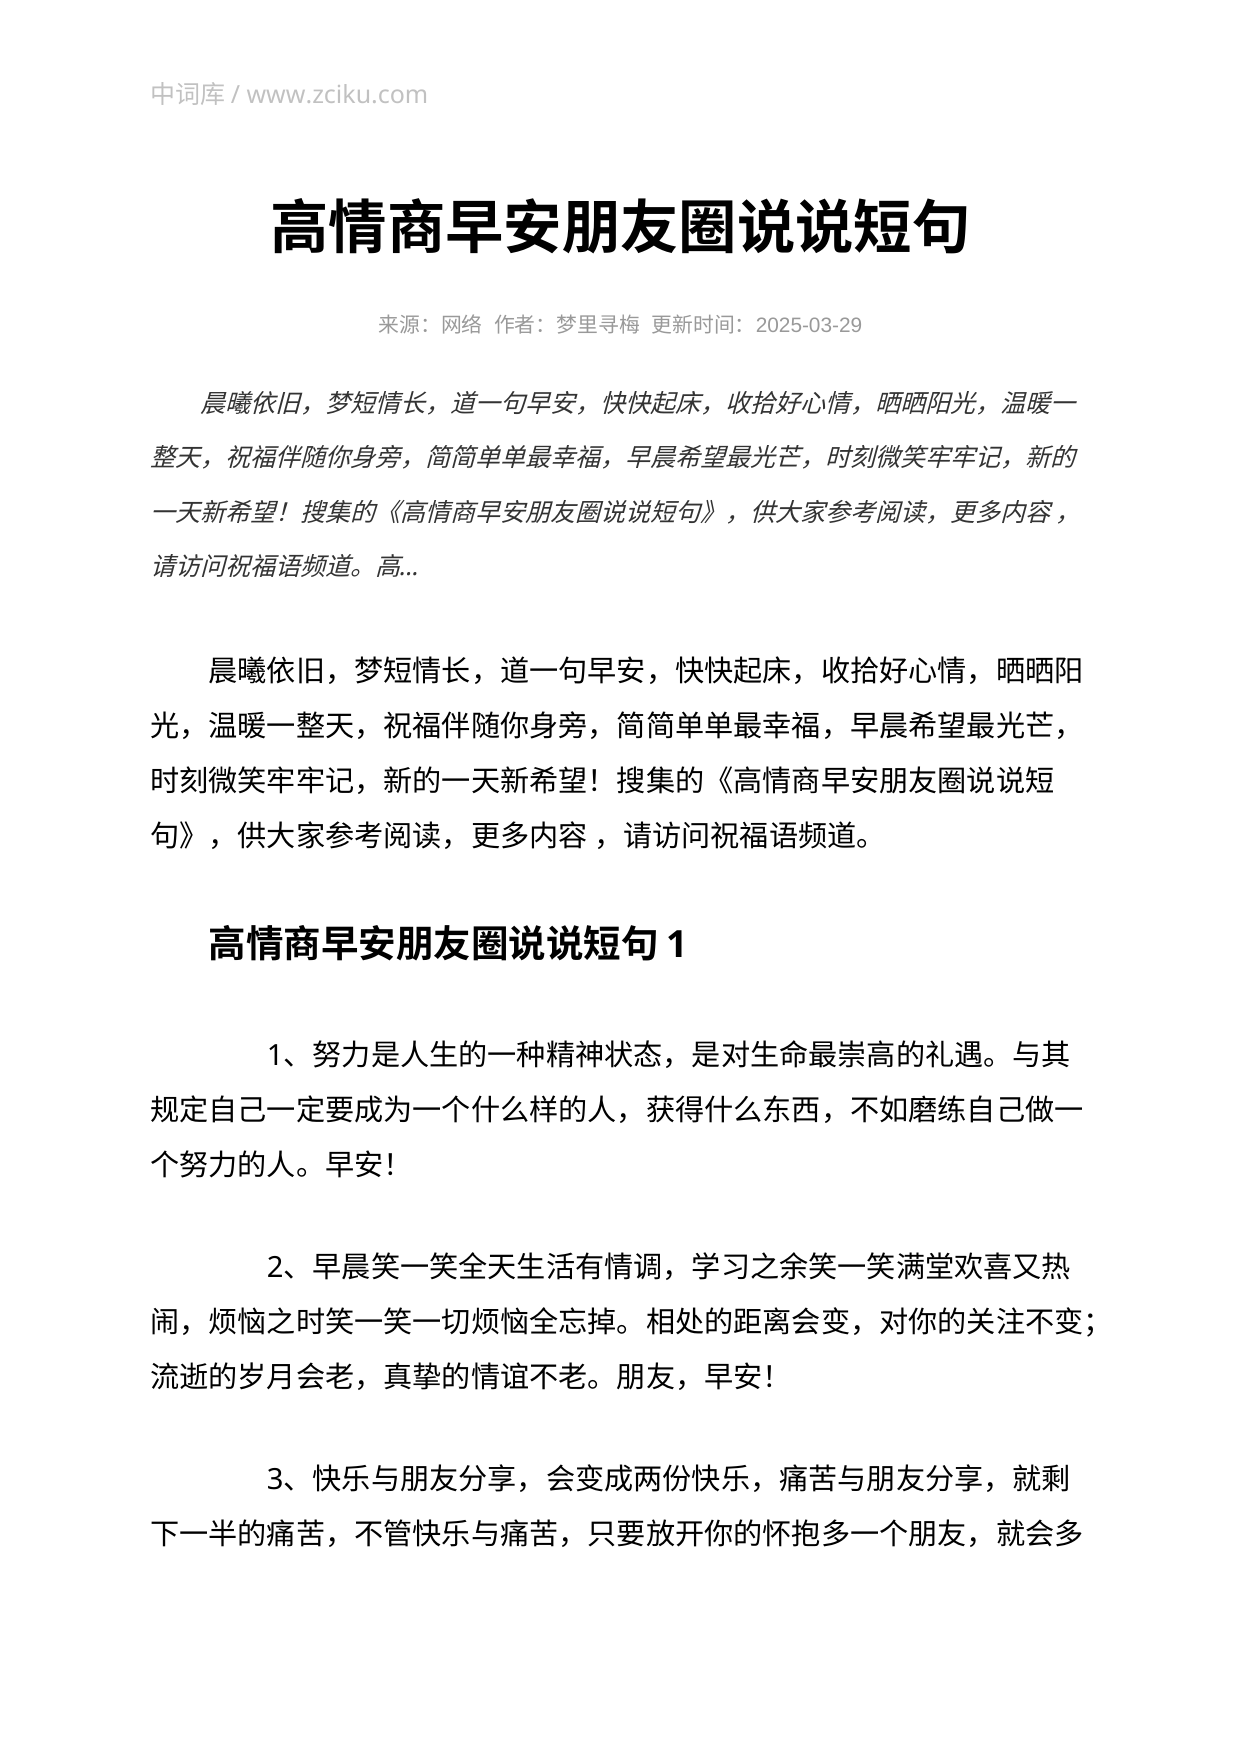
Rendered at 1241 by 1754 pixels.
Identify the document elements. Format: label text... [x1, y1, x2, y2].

text 高情商早安朋友圈说说短句1 [150, 914, 1090, 969]
text 1、努力是人生的一种精神状态，是对生命最崇高的礼遇。与其规定自己一定要成为一个什么样的人，获得什么东西，不如磨练自己做一个努力的人。早安！ [150, 1032, 1090, 1184]
text 晨曦依旧，梦短情长，道一句早安，快快起床，收拾好心情，晒晒阳光，温暖一整天，祝福伴随你身旁，简简单单最幸福，早晨希望最光芒，时刻微笑牢牢记，新的一天新希望！搜集的《高情商早安朋友圈说说短句》，供大家参考阅读，更多内容 ，请访问祝福语频道。 [150, 648, 1090, 855]
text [150, 1455, 1090, 1552]
text 2、早晨笑一笑全天生活有情调，学习之余笑一笑满堂欢喜又热闹，烦恼之时笑一笑一切烦恼全忘掉。相处的距离会变，对你的关注不变；流逝的岁月会老，真挚的情谊不老。朋友，早安！ [150, 1243, 1090, 1396]
text 晨曦依旧，梦短情长，道一句早安，快快起床，收拾好心情，晒晒阳光，温暖一整天，祝福伴随你身旁，简简单单最幸福，早晨希望最光芒，时刻微笑牢牢记，新的一天新希望！搜集的《高情商早安朋友圈说说短句》，供大家参考阅读，更多内容 ，请访问祝福语频道。高... [150, 383, 1090, 583]
subtitle 高情商早安朋友圈说说短句 [150, 181, 1090, 266]
text 来源：网络 作者：梦里寻梅 更新时间：2025-03-29 [150, 313, 1090, 337]
